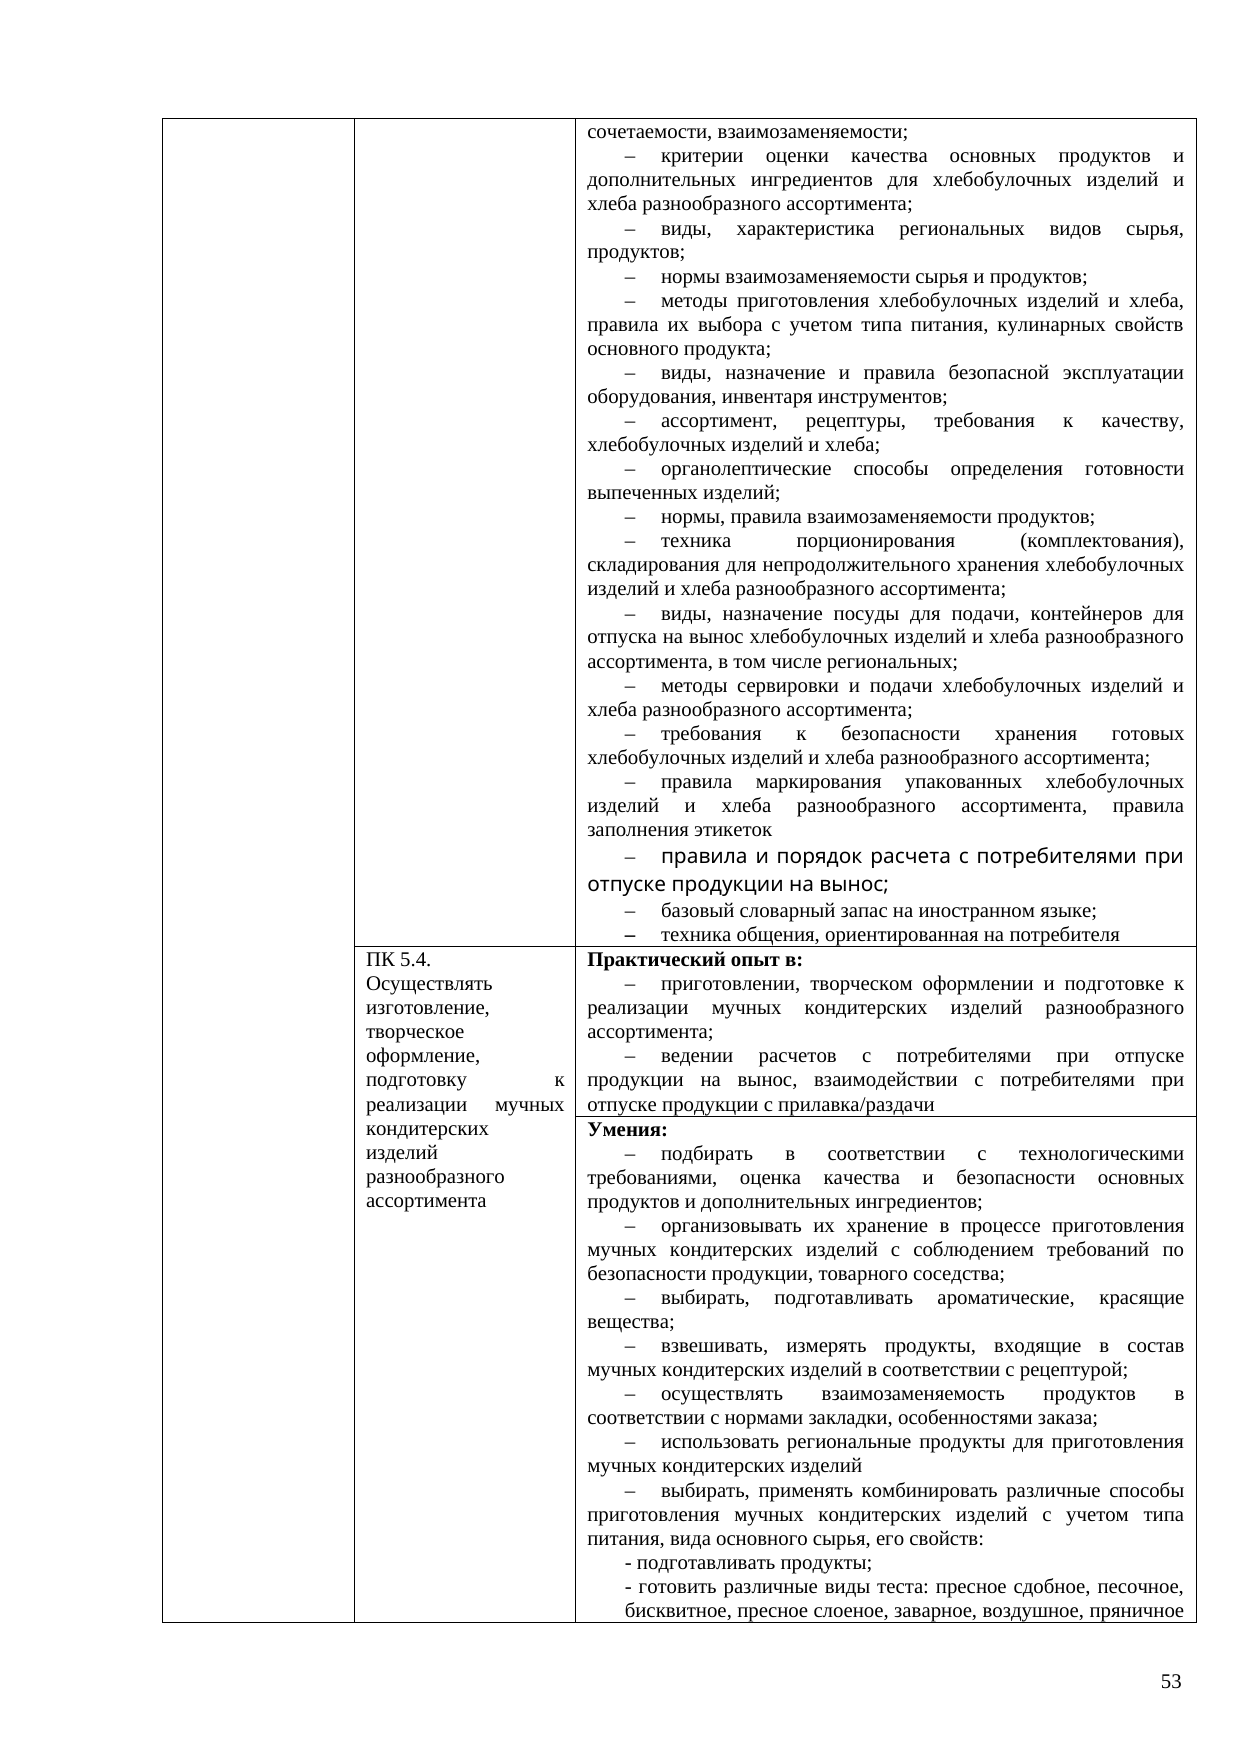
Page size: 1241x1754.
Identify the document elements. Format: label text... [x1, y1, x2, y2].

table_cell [576, 119, 1196, 946]
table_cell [576, 1117, 1196, 1622]
table_cell ПК 5.4. Осуществлять изготовление, творческое оформление, подготовку к реализации мучных кондитерских изделий разнообразного ассортимента [355, 947, 575, 1622]
table_cell Практический опыт в: приготовлении, творческом оформлении и подготовке к реализации мучных кондитерских изделий разнообразного ассортимента; ведении расчетов с потребителями при отпуске продукции на вынос, взаимодействии с потребителями при отпуске продукции с прилавка/раздачи [576, 947, 1196, 1116]
